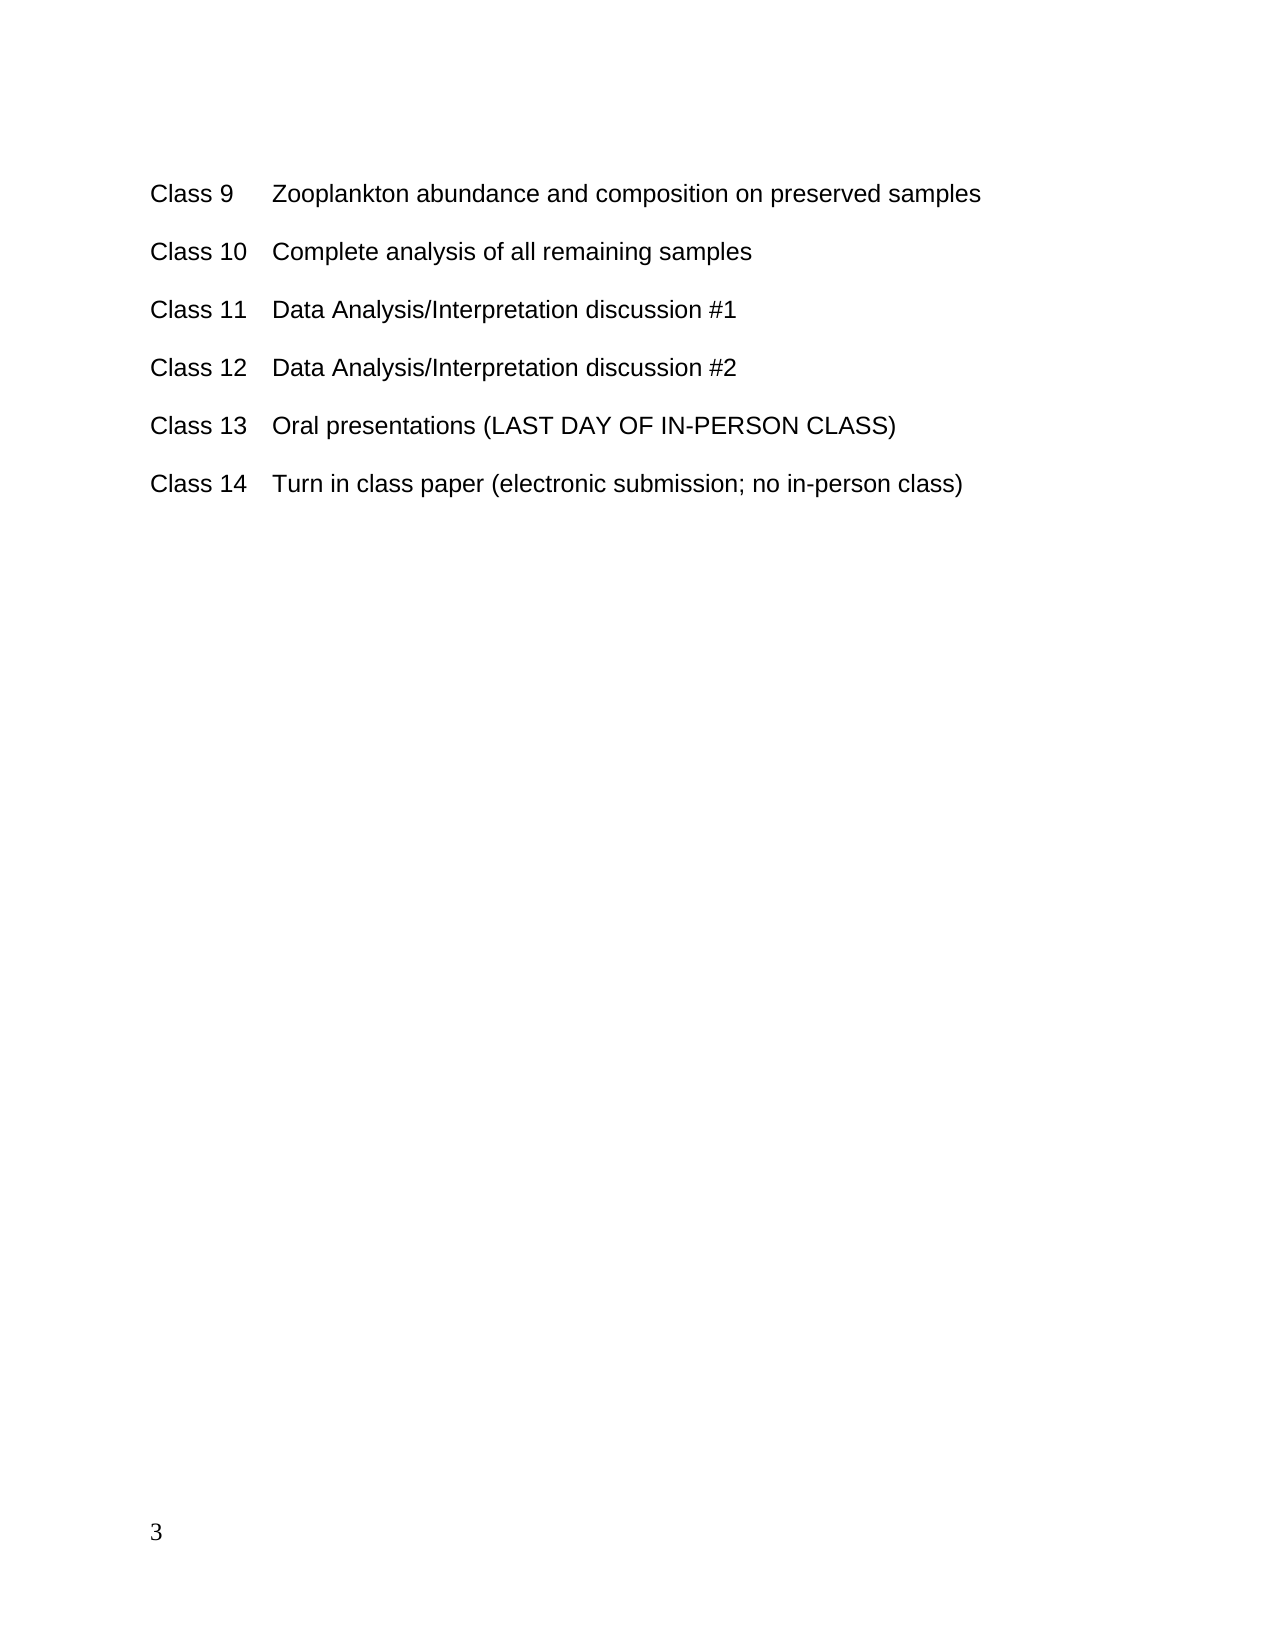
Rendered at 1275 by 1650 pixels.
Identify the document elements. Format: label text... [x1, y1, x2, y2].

text Class 14 Turn in class paper (electronic submission; no in-person class) [150, 468, 1125, 497]
text Class 11 Data Analysis/Interpretation discussion #1 [150, 295, 1125, 323]
text Class 9 Zooplankton abundance and composition on preserved samples [150, 179, 1125, 208]
text Class 10 Complete analysis of all remaining samples [150, 237, 1125, 266]
text Class 13 Oral presentations (LAST DAY OF IN-PERSON CLASS) [150, 411, 1125, 439]
text Class 12 Data Analysis/Interpretation discussion #2 [150, 353, 1125, 381]
